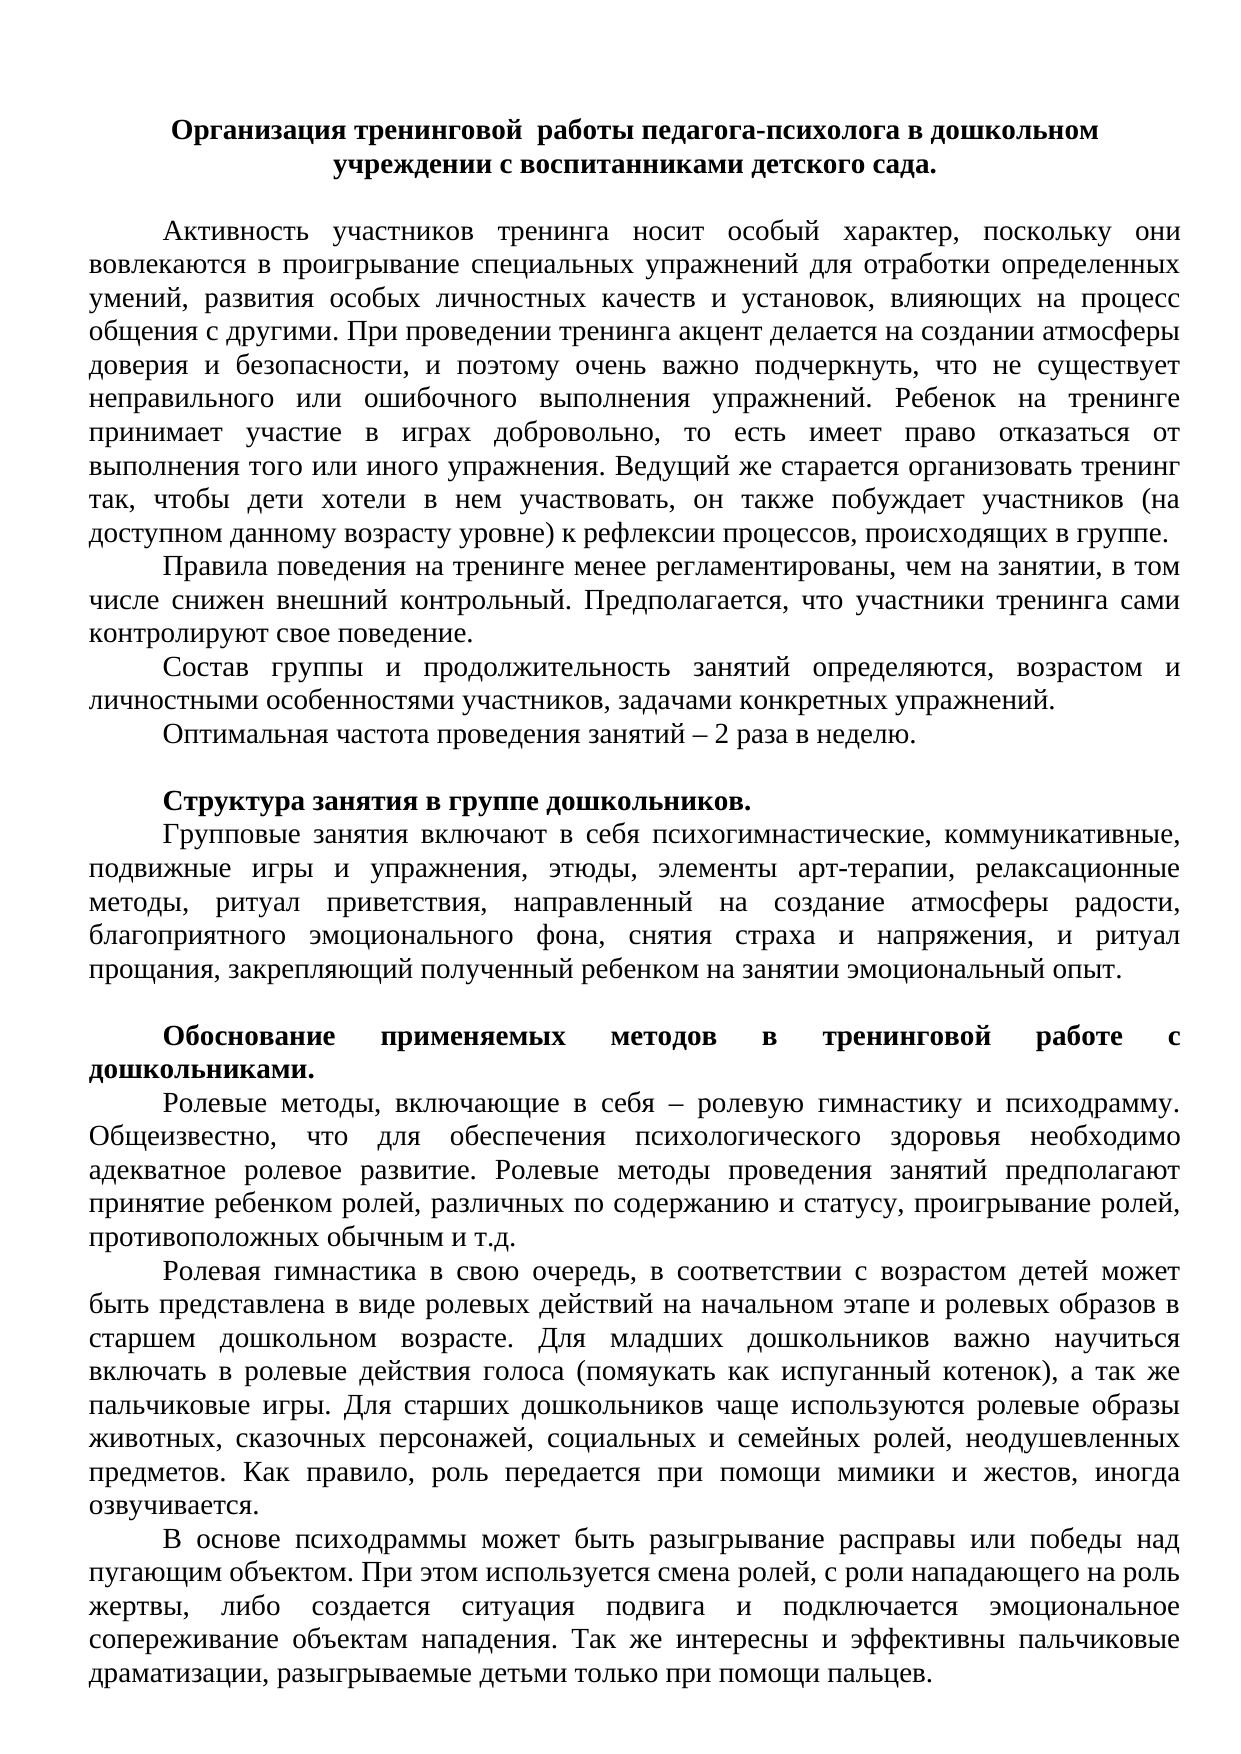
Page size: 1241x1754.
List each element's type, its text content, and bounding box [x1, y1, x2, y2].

text Состав группы и продолжительность занятий определяются, возрастом и личностными особенностями участников, задачами конкретных упражнений. [89, 649, 1181, 716]
text Структура занятия в группе дошкольников. [89, 783, 1181, 817]
text Организация тренинговой работы педагога-психолога в дошкольном учреждении с воспитанниками детского сада. [89, 112, 1181, 179]
text Ролевая гимнастика в свою очередь, в соответствии с возрастом детей может быть представлена в виде ролевых действий на начальном этапе и ролевых образов в старшем дошкольном возрасте. Для младших дошкольников важно научиться включать в ролевые действия голоса (помяукать как испуганный котенок), а так же пальчиковые игры. Для старших дошкольников чаще используются ролевые образы животных, сказочных персонажей, социальных и семейных ролей, неодушевленных предметов. Как правило, роль передается при помощи мимики и жестов, иногда озвучивается. [89, 1253, 1181, 1521]
text Обоснование применяемых методов в тренинговой работе с дошкольниками. [89, 1018, 1181, 1085]
text Групповые занятия включают в себя психогимнастические, коммуникативные, подвижные игры и упражнения, этюды, элементы арт-терапии, релаксационные методы, ритуал приветствия, направленный на создание атмосферы радости, благоприятного эмоционального фона, снятия страха и напряжения, и ритуал прощания, закрепляющий полученный ребенком на занятии эмоциональный опыт. [89, 817, 1181, 984]
text Ролевые методы, включающие в себя – ролевую гимнастику и психодрамму. Общеизвестно, что для обеспечения психологического здоровья необходимо адекватное ролевое развитие. Ролевые методы проведения занятий предполагают принятие ребенком ролей, различных по содержанию и статусу, проигрывание ролей, противоположных обычным и т.д. [89, 1085, 1181, 1253]
text Правила поведения на тренинге менее регламентированы, чем на занятии, в том числе снижен внешний контрольный. Предполагается, что участники тренинга сами контролируют свое поведение. [89, 548, 1181, 649]
text Оптимальная частота проведения занятий – 2 раза в неделю. [89, 716, 1181, 749]
text В основе психодраммы может быть разыгрывание расправы или победы над пугающим объектом. При этом используется смена ролей, с роли нападающего на роль жертвы, либо создается ситуация подвига и подключается эмоциональное сопереживание объектам нападения. Так же интересны и эффективны пальчиковые драматизации, разыгрываемые детьми только при помощи пальцев. [89, 1521, 1181, 1689]
text Активность участников тренинга носит особый характер, поскольку они вовлекаются в проигрывание специальных упражнений для отработки определенных умений, развития особых личностных качеств и установок, влияющих на процесс общения с другими. При проведении тренинга акцент делается на создании атмосферы доверия и безопасности, и поэтому очень важно подчеркнуть, что не существует неправильного или ошибочного выполнения упражнений. Ребенок на тренинге принимает участие в играх добровольно, то есть имеет право отказаться от выполнения того или иного упражнения. Ведущий же старается организовать тренинг так, чтобы дети хотели в нем участвовать, он также побуждает участников (на доступном данному возрасту уровне) к рефлексии процессов, происходящих в группе. [89, 213, 1181, 548]
